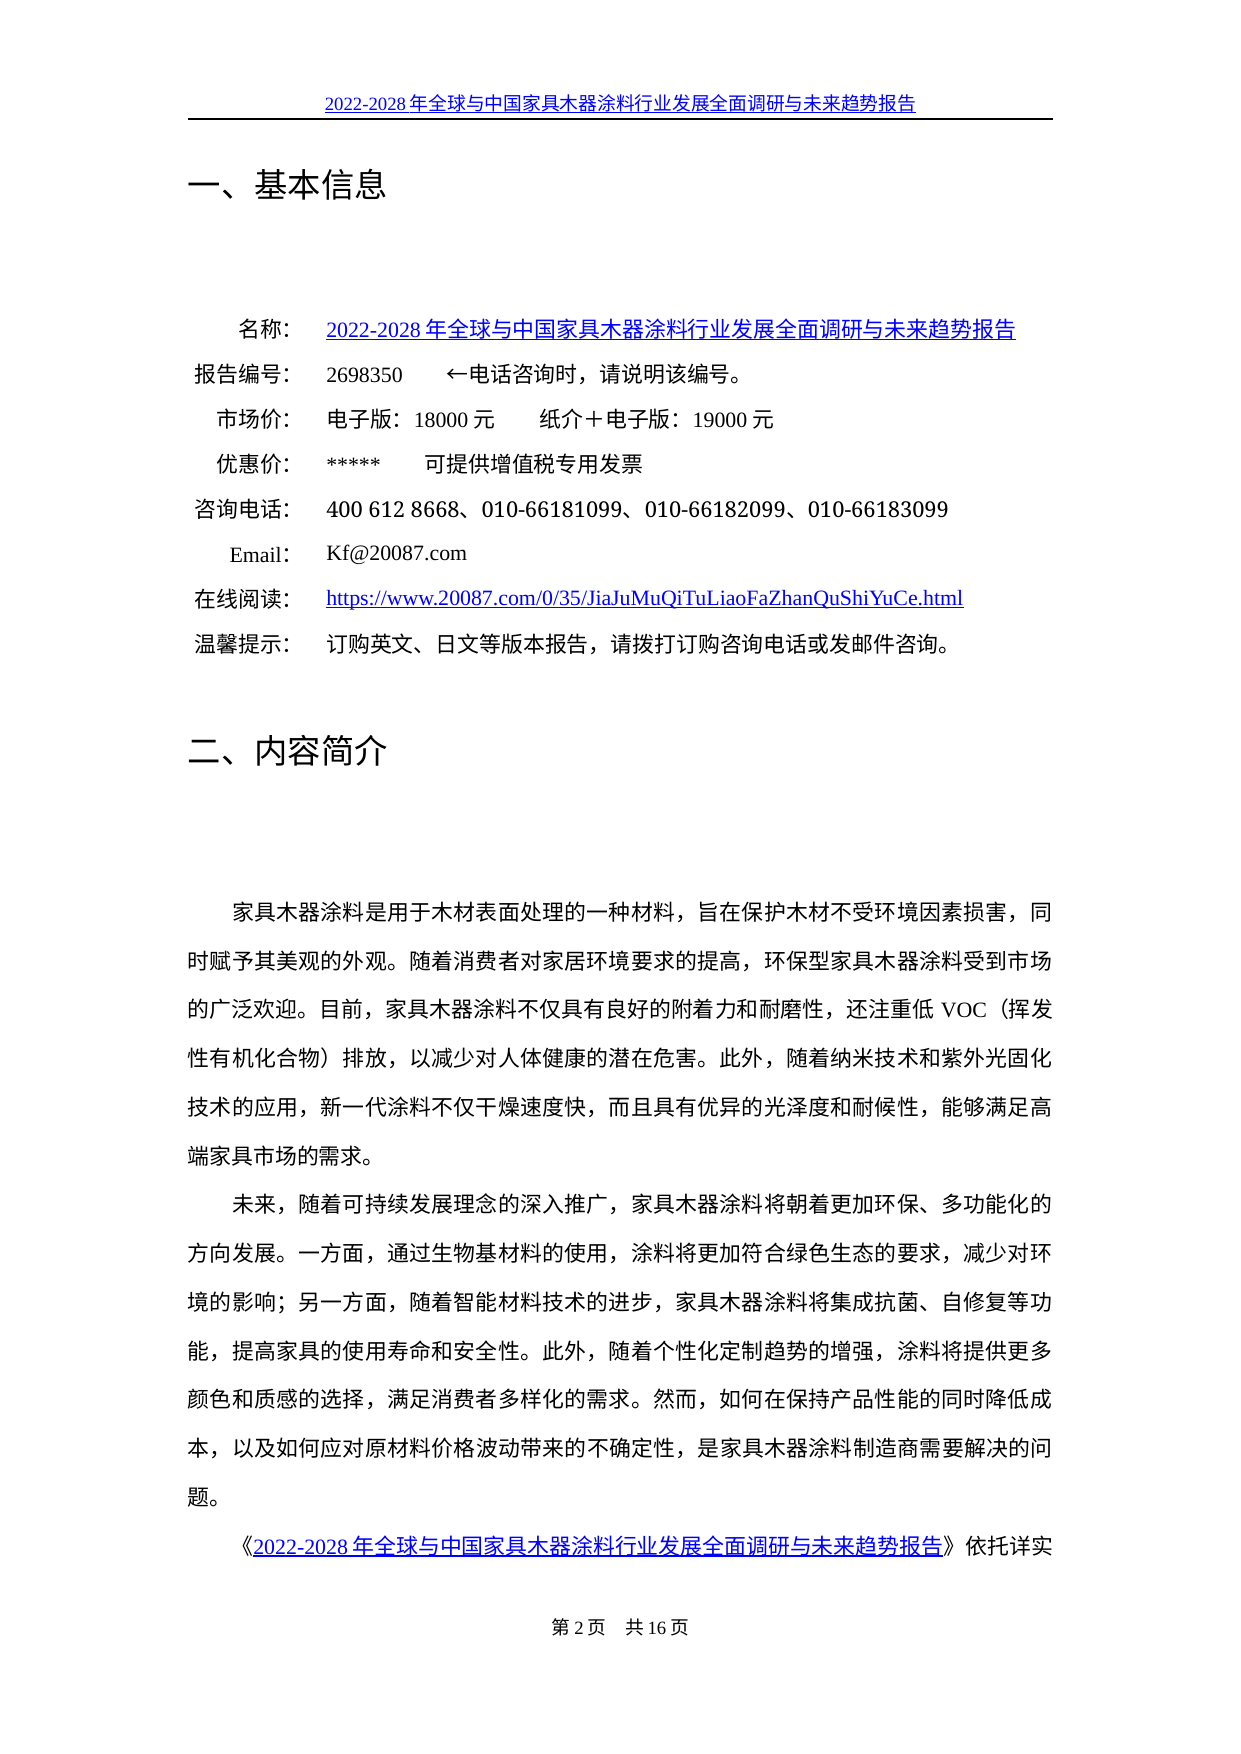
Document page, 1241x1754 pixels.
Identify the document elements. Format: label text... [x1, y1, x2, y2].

table_cell Email： [167, 537, 315, 582]
table_cell 在线阅读： [167, 582, 315, 627]
table_cell [315, 582, 1073, 627]
table_header 名称： [167, 312, 315, 357]
table_cell 订购英文、日文等版本报告，请拨打订购咨询电话或发邮件咨询。 [315, 627, 1073, 672]
table_header 2022-2028年全球与中国家具木器涂料行业发展全面调研与未来趋势报告 [315, 312, 1073, 357]
table_cell Kf@20087.com [315, 537, 1073, 582]
table_cell 电子版：18000 元 纸介＋电子版：19000 元 [315, 402, 1073, 447]
table_cell 400 612 8668、010-66181099、010-66182099、010-66183099 [315, 492, 1073, 537]
title 一、基本信息 [187, 150, 1053, 215]
table_cell 温馨提示： [167, 627, 315, 672]
table_cell 报告编号： [167, 357, 315, 402]
table_cell 咨询电话： [167, 492, 315, 537]
table_cell 市场价： [167, 402, 315, 447]
table_cell 优惠价： [167, 447, 315, 492]
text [187, 894, 1053, 1561]
table_cell ***** 可提供增值税专用发票 [315, 447, 1073, 492]
table_cell 2698350 ←电话咨询时，请说明该编号。 [315, 357, 1073, 402]
title 二、内容简介 [187, 717, 1053, 782]
